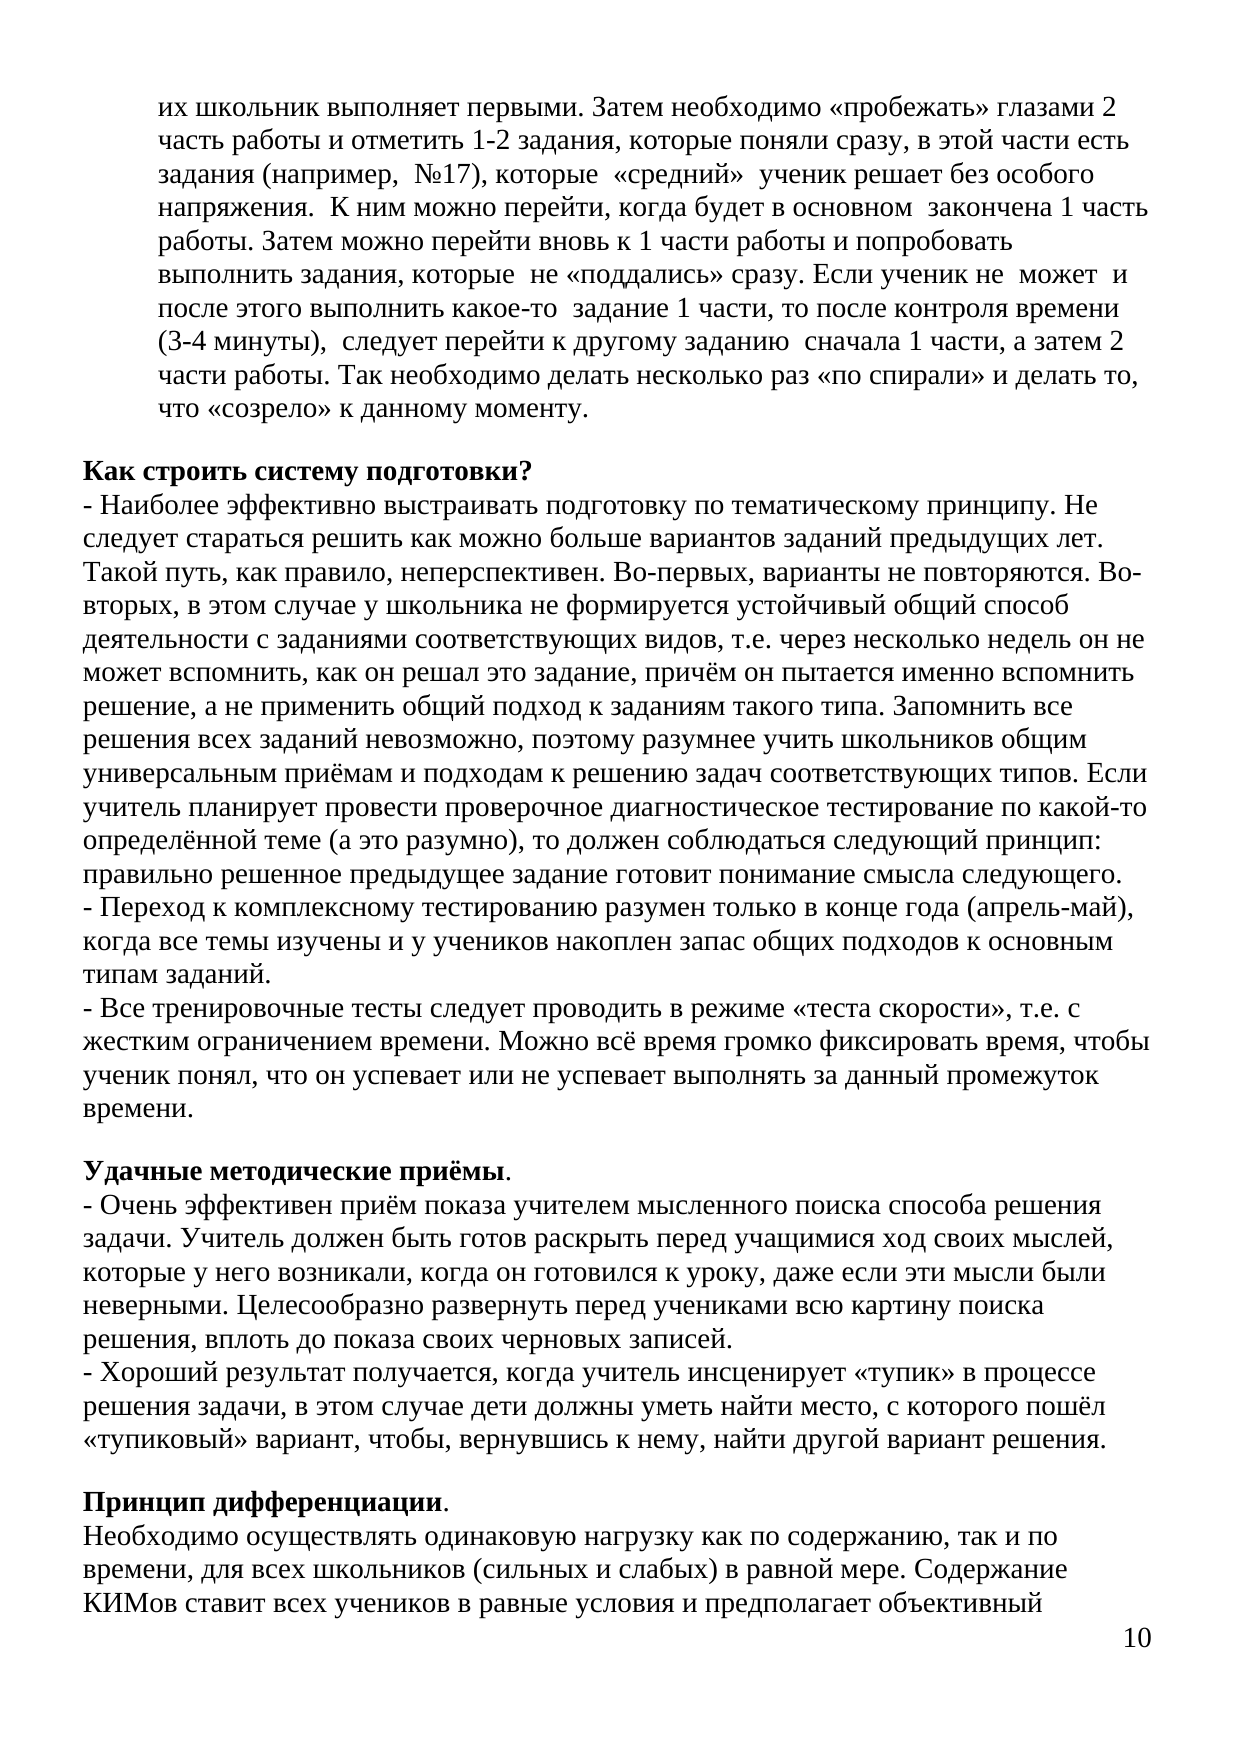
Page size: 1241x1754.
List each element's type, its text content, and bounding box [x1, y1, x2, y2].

text Удачные методические приёмы. - Очень эффективен приём показа учителем мысленного поиска способа решения задачи. Учитель должен быть готов раскрыть перед учащимися ход своих мыслей, которые у него возникали, когда он готовился к уроку, даже если эти мысли были неверными. Целесообразно развернуть перед учениками всю картину поиска решения, вплоть до показа своих черновых записей. - Хороший результат получается, когда учитель инсценирует «тупик» в процессе решения задачи, в этом случае дети должны уметь найти место, с которого пошёл «тупиковый» вариант, чтобы, вернувшись к нему, найти другой вариант решения. [83, 1153, 1152, 1455]
text Как строить систему подготовки? - Наиболее эффективно выстраивать подготовку по тематическому принципу. Не следует стараться решить как можно больше вариантов заданий предыдущих лет. Такой путь, как правило, неперспективен. Во-первых, варианты не повторяются. Во-вторых, в этом случае у школьника не формируется устойчивый общий способ деятельности с заданиями соответствующих видов, т.е. через несколько недель он не может вспомнить, как он решал это задание, причём он пытается именно вспомнить решение, а не применить общий подход к заданиям такого типа. Запомнить все решения всех заданий невозможно, поэтому разумнее учить школьников общим универсальным приёмам и подходам к решению задач соответствующих типов. Если учитель планирует провести проверочное диагностическое тестирование по какой-то определённой теме (а это разумно), то должен соблюдаться следующий принцип: правильно решенное предыдущее задание готовит понимание смысла следующего. - Переход к комплексному тестированию разумен только в конце года (апрель-май), когда все темы изучены и у учеников накоплен запас общих подходов к основным типам заданий. - Все тренировочные тесты следует проводить в режиме «теста скорости», т.е. с жестким ограничением времени. Можно всё время громко фиксировать время, чтобы ученик понял, что он успевает или не успевает выполнять за данный промежуток времени. [83, 453, 1152, 1124]
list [120, 89, 1152, 424]
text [83, 1484, 1152, 1618]
